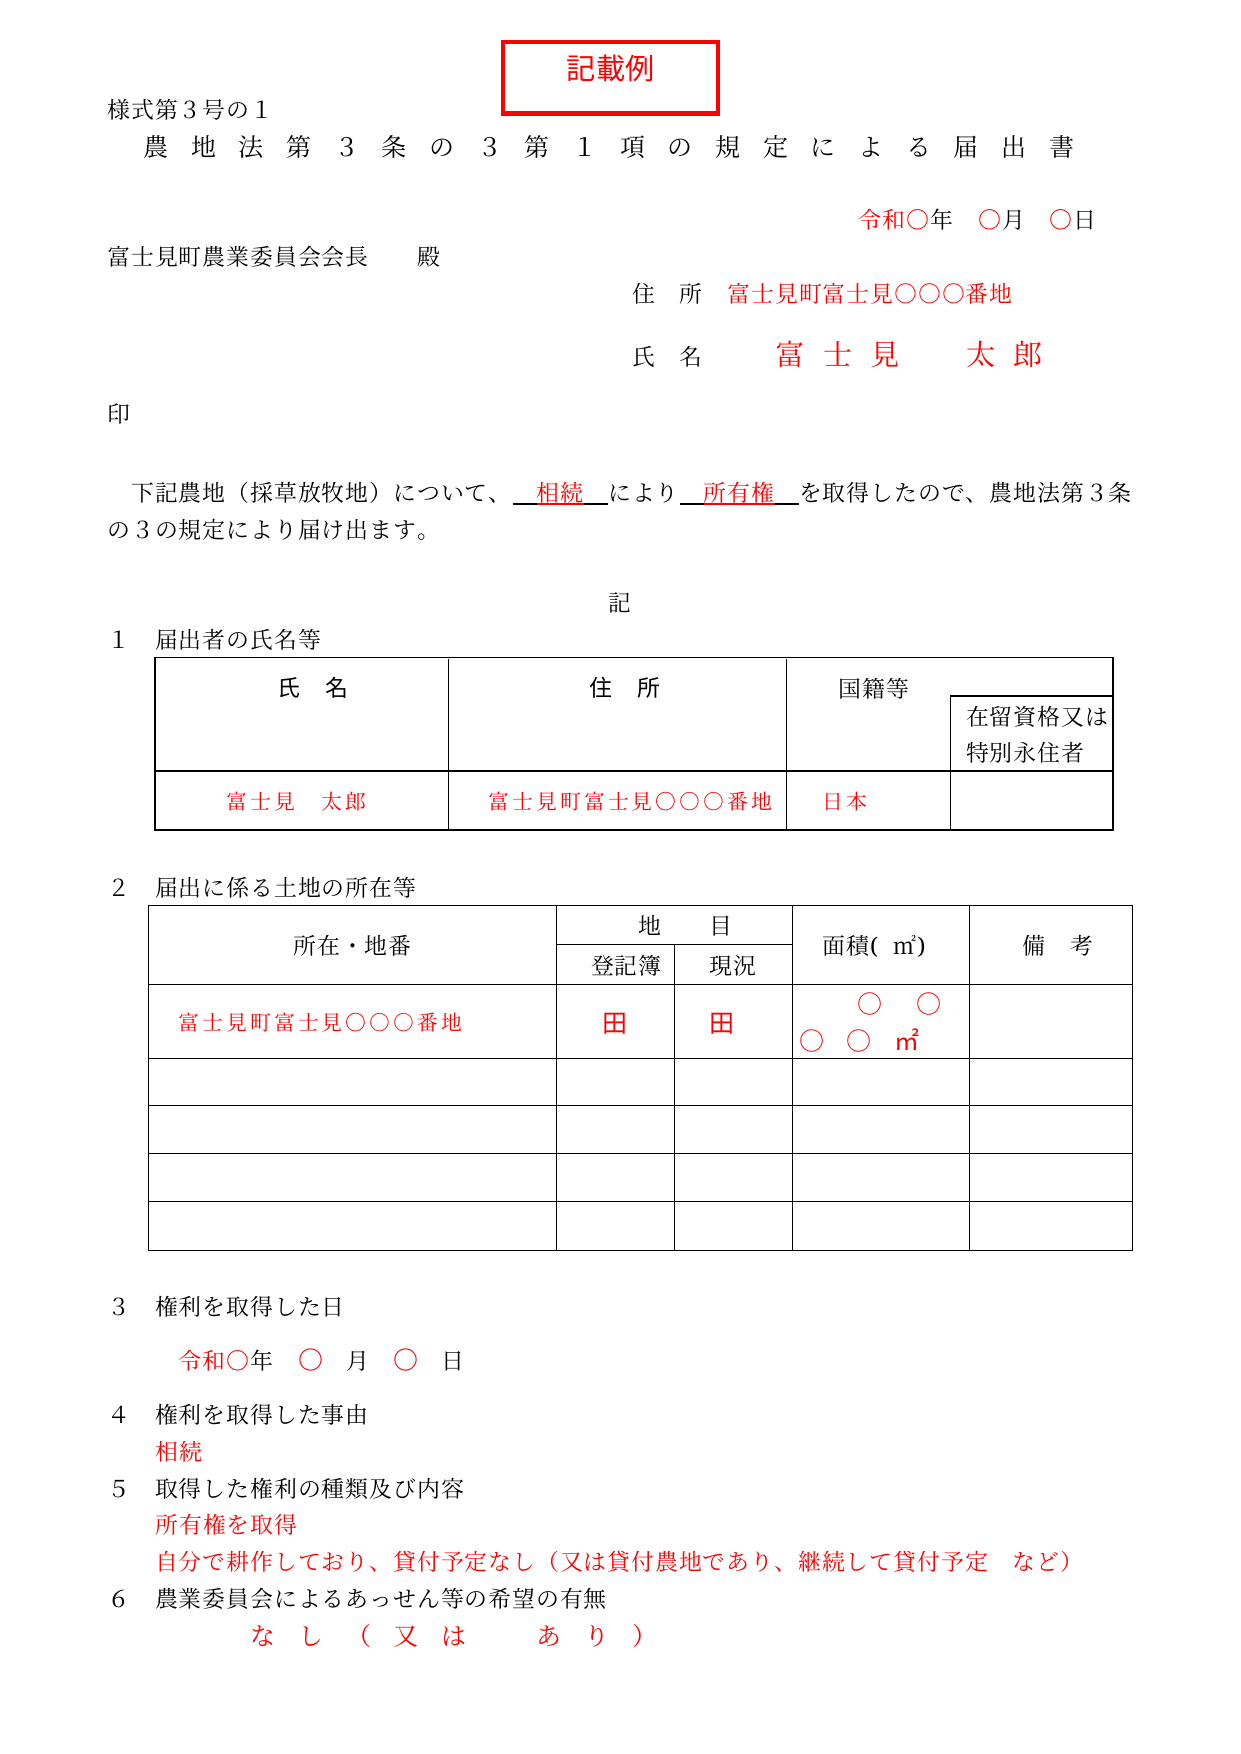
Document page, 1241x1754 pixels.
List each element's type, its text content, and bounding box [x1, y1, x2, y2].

text 相続 [107, 1432, 1133, 1469]
table_cell [149, 1202, 556, 1249]
text ２ 届出に係る土地の所在等 [107, 868, 1133, 904]
text 自分で耕作しており、貸付予定なし（又は貸付農地であり、継続して貸付予定 など） [107, 1542, 1133, 1579]
table_header 面積(㎡) [793, 906, 969, 983]
table_cell 田 [675, 985, 792, 1058]
table_header [951, 658, 1112, 695]
table_header 国籍等 [787, 658, 951, 770]
text なし（又は あり） [107, 1616, 1133, 1653]
text １ 届出者の氏名等 [107, 620, 1133, 657]
table_cell [793, 1154, 969, 1201]
text 記 [107, 583, 1133, 620]
table_cell 日本 [787, 772, 950, 829]
table_cell [557, 1202, 674, 1249]
table_cell 現況 [675, 945, 792, 983]
table_cell [149, 1106, 556, 1153]
table_cell 富士見 太郎 [156, 772, 448, 829]
table_cell [970, 1106, 1132, 1153]
text 農地法第３条の３第１項の規定による届出書 [107, 127, 1133, 164]
table_cell 富士見町富士見〇○○番地 [149, 985, 556, 1058]
table_cell [149, 1154, 556, 1201]
text ６ 農業委員会によるあっせん等の希望の有無 [107, 1579, 1133, 1616]
text 令和〇年 〇月 〇日 [107, 1341, 1133, 1377]
text 所有権を取得 [107, 1506, 1133, 1542]
text ５ 取得した権利の種類及び内容 [107, 1469, 1133, 1506]
text ４ 権利を取得した事由 [107, 1395, 1133, 1432]
table_cell [793, 1106, 969, 1153]
text 下記農地（採草放牧地）について、 相続 により 所有権 を取得したので、農地法第３条の３の規定により届け出ます。 [107, 473, 1133, 547]
table_cell [675, 1202, 792, 1249]
table_cell 在留資格又は 特別永住者 [951, 697, 1112, 770]
table_cell [557, 1059, 674, 1105]
table_cell [675, 1106, 792, 1153]
table_cell [970, 985, 1132, 1058]
text ３ 権利を取得した日 [107, 1287, 1133, 1324]
table_header 備 考 [970, 906, 1132, 983]
table_cell ○○○○㎡ [793, 985, 969, 1058]
table_cell [951, 772, 1112, 829]
table_header 氏 名 [156, 658, 448, 770]
table_cell [675, 1154, 792, 1201]
table_cell [675, 1059, 792, 1105]
table_cell [149, 1059, 556, 1105]
table_cell 田 [557, 985, 674, 1058]
text 住 所 富士見町富士見○○○番地 [107, 274, 1133, 311]
table_header 所在・地番 [149, 906, 556, 983]
table_cell 富士見町富士見〇○○番地 [449, 772, 786, 829]
text 令和〇年 〇月 〇日 [107, 200, 1133, 237]
table_cell [557, 1106, 674, 1153]
text 富士見町農業委員会会長 殿 [107, 237, 1133, 274]
text 様式第３号の１ [107, 90, 1133, 127]
table_cell 登記簿 [557, 945, 674, 983]
table_cell [970, 1059, 1132, 1105]
table_cell [970, 1154, 1132, 1201]
table_cell [970, 1202, 1132, 1249]
table_header 地 目 [557, 906, 792, 944]
table_cell [793, 1202, 969, 1249]
text 氏 名 富士見 太郎 印 [107, 316, 1133, 431]
table_header 住 所 [449, 658, 786, 770]
table_cell [557, 1154, 674, 1201]
table_cell [793, 1059, 969, 1105]
